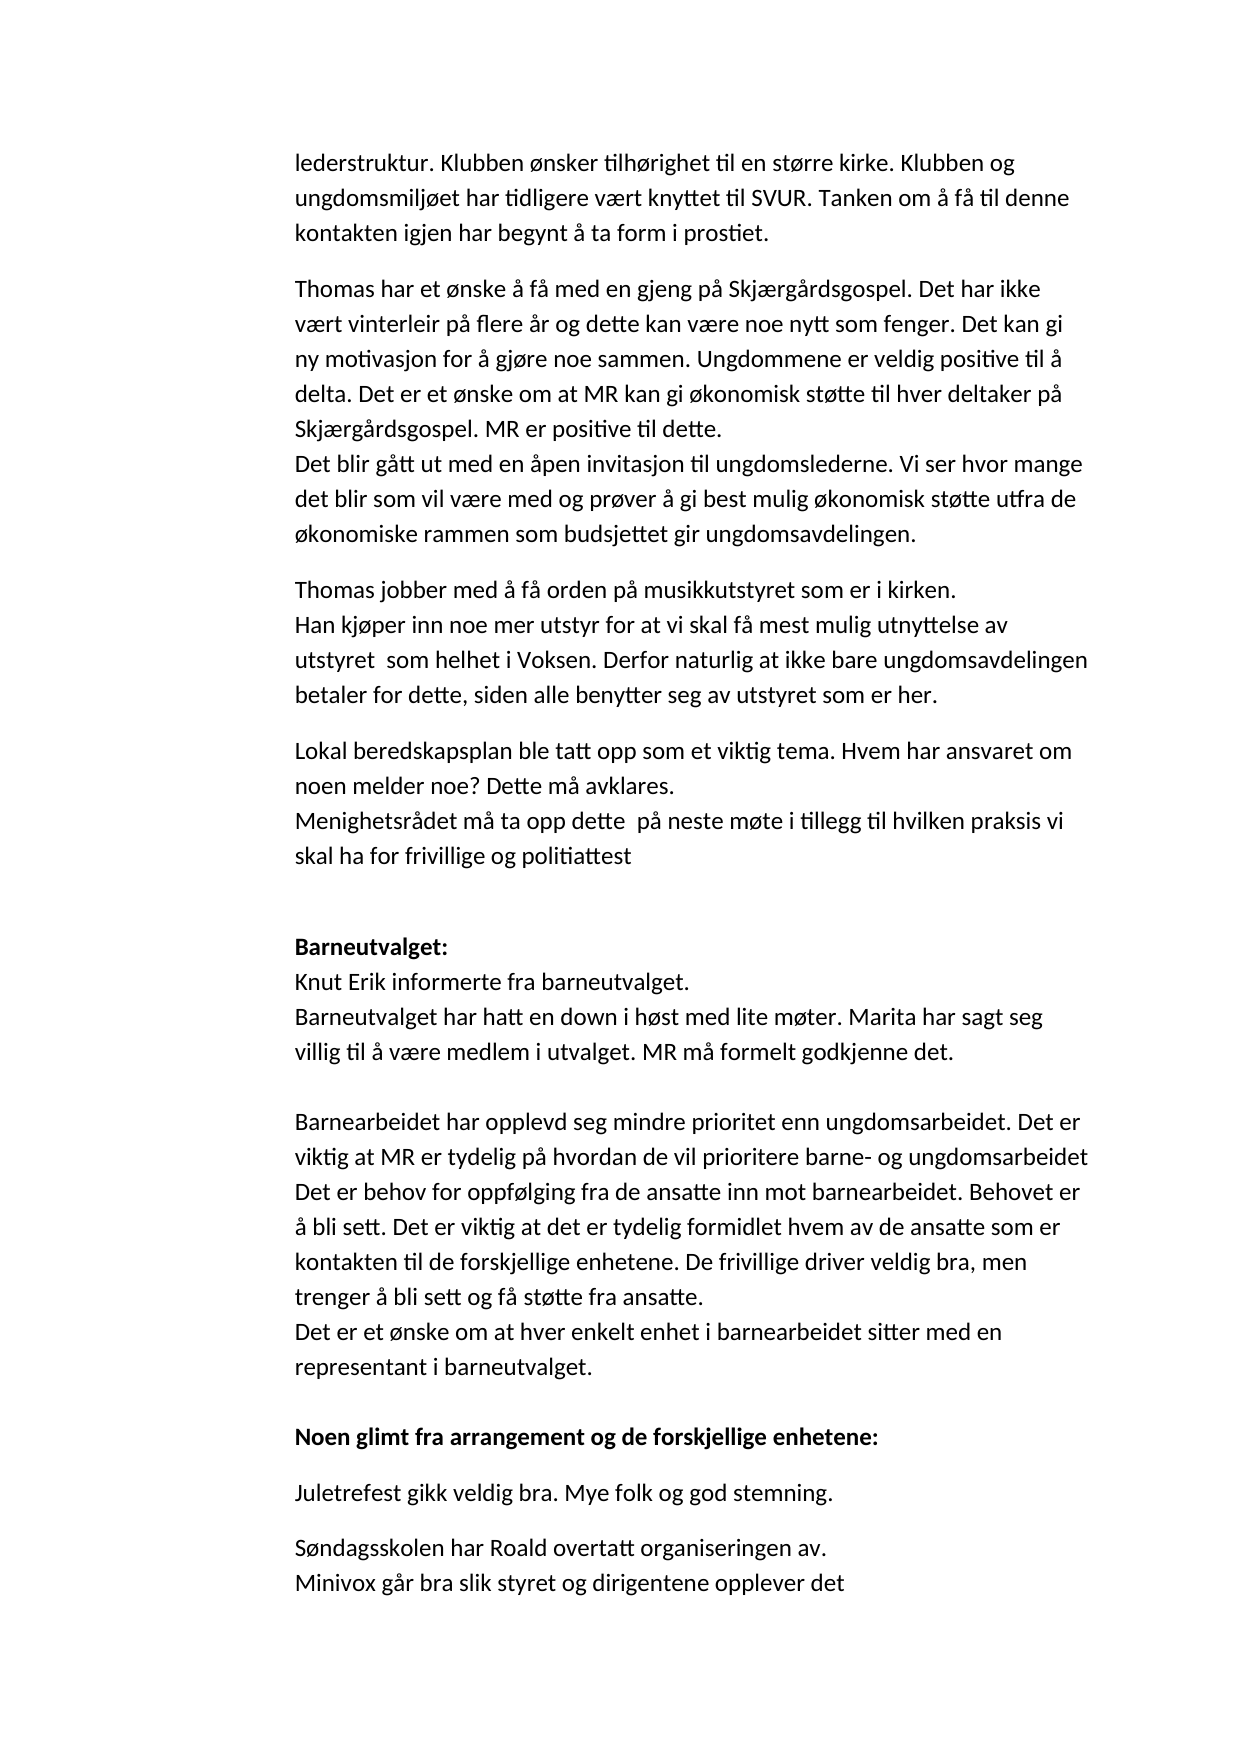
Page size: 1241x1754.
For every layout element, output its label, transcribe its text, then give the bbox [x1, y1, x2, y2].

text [148, 148, 1093, 248]
text Juletrefest gikk veldig bra. Mye folk og god stemning. [221, 1477, 1093, 1507]
text Søndagsskolen har Roald overtatt organiseringen av. Minivox går bra slik styret og dirigentene opplever det [294, 1533, 1093, 1598]
text Barneutvalget: Knut Erik informerte fra barneutvalget. Barneutvalget har hatt en down i høst med lite møter. Marita har sagt seg villig til å være medlem i utvalget. MR må formelt godkjenne det. Barnearbeidet har opplevd seg mindre prioritet enn ungdomsarbeidet. Det er viktig at MR er tydelig på hvordan de vil prioritere barne- og ungdomsarbeidet Det er behov for oppfølging fra de ansatte inn mot barnearbeidet. Behovet er å bli sett. Det er viktig at det er tydelig formidlet hvem av de ansatte som er kontakten til de forskjellige enhetene. De frivillige driver veldig bra, men trenger å bli sett og få støtte fra ansatte. Det er et ønske om at hver enkelt enhet i barnearbeidet sitter med en representant i barneutvalget. Noen glimt fra arrangement og de forskjellige enhetene: [294, 896, 1093, 1451]
text Thomas har et ønske å få med en gjeng på Skjærgårdsgospel. Det har ikke vært vinterleir på flere år og dette kan være noe nytt som fenger. Det kan gi ny motivasjon for å gjøre noe sammen. Ungdommene er veldig positive til å delta. Det er et ønske om at MR kan gi økonomisk støtte til hver deltaker på Skjærgårdsgospel. MR er positive til dette. Det blir gått ut med en åpen invitasjon til ungdomslederne. Vi ser hvor mange det blir som vil være med og prøver å gi best mulig økonomisk støtte utfra de økonomiske rammen som budsjettet gir ungdomsavdelingen. [148, 273, 1093, 549]
text Thomas jobber med å få orden på musikkutstyret som er i kirken. Han kjøper inn noe mer utstyr for at vi skal få mest mulig utnyttelse av utstyret som helhet i Voksen. Derfor naturlig at ikke bare ungdomsavdelingen betaler for dette, siden alle benytter seg av utstyret som er her. [148, 574, 1093, 710]
text Lokal beredskapsplan ble tatt opp som et viktig tema. Hvem har ansvaret om noen melder noe? Dette må avklares. Menighetsrådet må ta opp dette på neste møte i tillegg til hvilken praksis vi skal ha for frivillige og politiattest [148, 735, 1093, 871]
